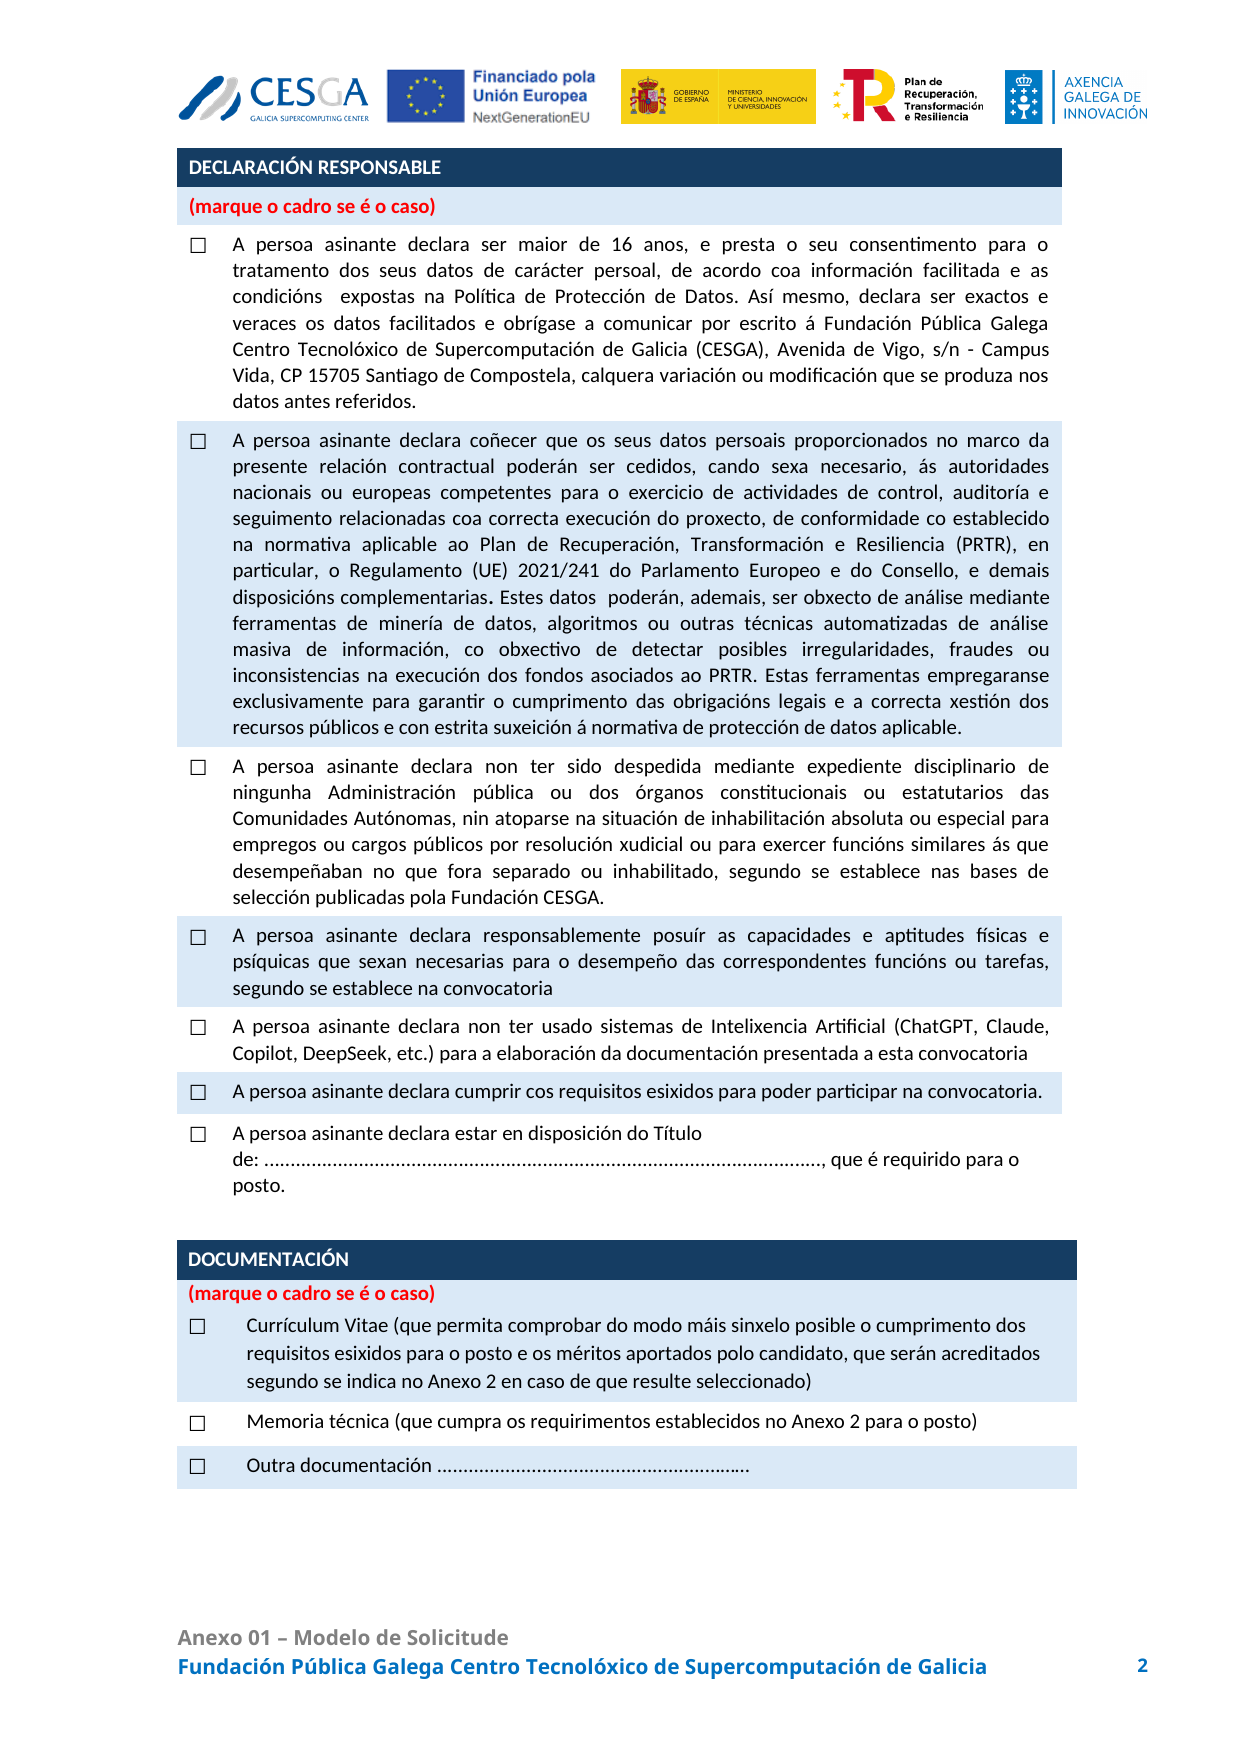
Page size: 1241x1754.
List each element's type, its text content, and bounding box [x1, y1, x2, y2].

picture [1005, 70, 1147, 124]
table_cell A persoa asinante declara responsablemente posuír as capacidades e aptitudes físicas e psíquicas que sexan necesarias para o desempeño das correspondentes funcións ou tarefas, segundo se establece na convocatoria [221, 916, 1062, 1007]
table_cell [177, 1072, 221, 1114]
table_cell [177, 916, 221, 1007]
picture [385, 67, 600, 127]
table_cell (marque o cadro se é o caso) [177, 1280, 1077, 1306]
table_cell Currículum Vitae (que permita comprobar do modo máis sinxelo posible o cumprimento dos requisitos esixidos para o posto e os méritos aportados polo candidato, que serán acreditados segundo se indica no Anexo 2 en caso de que resulte seleccionado) [235, 1306, 1077, 1402]
table_cell [177, 1114, 221, 1205]
table_cell A persoa asinante declara cumprir cos requisitos esixidos para poder participar na convocatoria. [221, 1072, 1062, 1114]
table_cell A persoa asinante declara ser maior de 16 anos, e presta o seu consentimento para o tratamento dos seus datos de carácter persoal, de acordo coa información facilitada e as condicións expostas na Política de Protección de Datos. Así mesmo, declara ser exactos e veraces os datos facilitados e obrígase a comunicar por escrito á Fundación Pública Galega Centro Tecnolóxico de Supercomputación de Galicia (CESGA), Avenida de Vigo, s/n - Campus Vida, CP 15705 Santiago de Compostela, calquera variación ou modificación que se produza nos datos antes referidos. [221, 225, 1062, 421]
table_cell A persoa asinante declara non ter usado sistemas de Intelixencia Artificial (ChatGPT, Claude, Copilot, DeepSeek, etc.) para a elaboración da documentación presentada a esta convocatoria [221, 1007, 1062, 1072]
table_header DECLARACIÓN RESPONSABLE [177, 148, 1062, 187]
table_cell A persoa asinante declara non ter sido despedida mediante expediente disciplinario de ningunha Administración pública ou dos órganos constitucionais ou estatutarios das Comunidades Autónomas, nin atoparse na situación de inhabilitación absoluta ou especial para empregos ou cargos públicos por resolución xudicial ou para exercer funcións similares ás que desempeñaban no que fora separado ou inhabilitado, segundo se establece nas bases de selección publicadas pola Fundación CESGA. [221, 747, 1062, 916]
table_cell [177, 421, 221, 747]
table_cell [177, 747, 221, 916]
table_cell A persoa asinante declara estar en disposición do Título de: .........................................................................................................., que é requirido para o posto. [221, 1114, 1062, 1205]
picture [829, 69, 983, 127]
table_cell [177, 225, 221, 421]
table_cell A persoa asinante declara coñecer que os seus datos persoais proporcionados no marco da presente relación contractual poderán ser cedidos, cando sexa necesario, ás autoridades nacionais ou europeas competentes para o exercicio de actividades de control, auditoría e seguimento relacionadas coa correcta execución do proxecto, de conformidade co establecido na normativa aplicable ao Plan de Recuperación, Transformación e Resiliencia (PRTR), en particular, o Regulamento (UE) 2021/241 do Parlamento Europeo e do Consello, e demais disposicións complementarias. Estes datos poderán, ademais, ser obxecto de análise mediante ferramentas de minería de datos, algoritmos ou outras técnicas automatizadas de análise masiva de información, co obxectivo de detectar posibles irregularidades, fraudes ou inconsistencias na execución dos fondos asociados ao PRTR. Estas ferramentas empregaranse exclusivamente para garantir o cumprimento das obrigacións legais e a correcta xestión dos recursos públicos e con estrita suxeición á normativa de protección de datos aplicable. [221, 421, 1062, 747]
table_header DOCUMENTACIÓN [177, 1240, 1077, 1280]
table_cell (marque o cadro se é o caso) [177, 187, 1062, 225]
table_cell Memoria técnica (que cumpra os requirimentos establecidos no Anexo 2 para o posto) [235, 1403, 1077, 1446]
table_cell Outra documentación ......................................................…… [235, 1446, 1077, 1489]
picture [177, 73, 370, 124]
picture [621, 69, 816, 124]
table_cell [177, 1007, 221, 1072]
